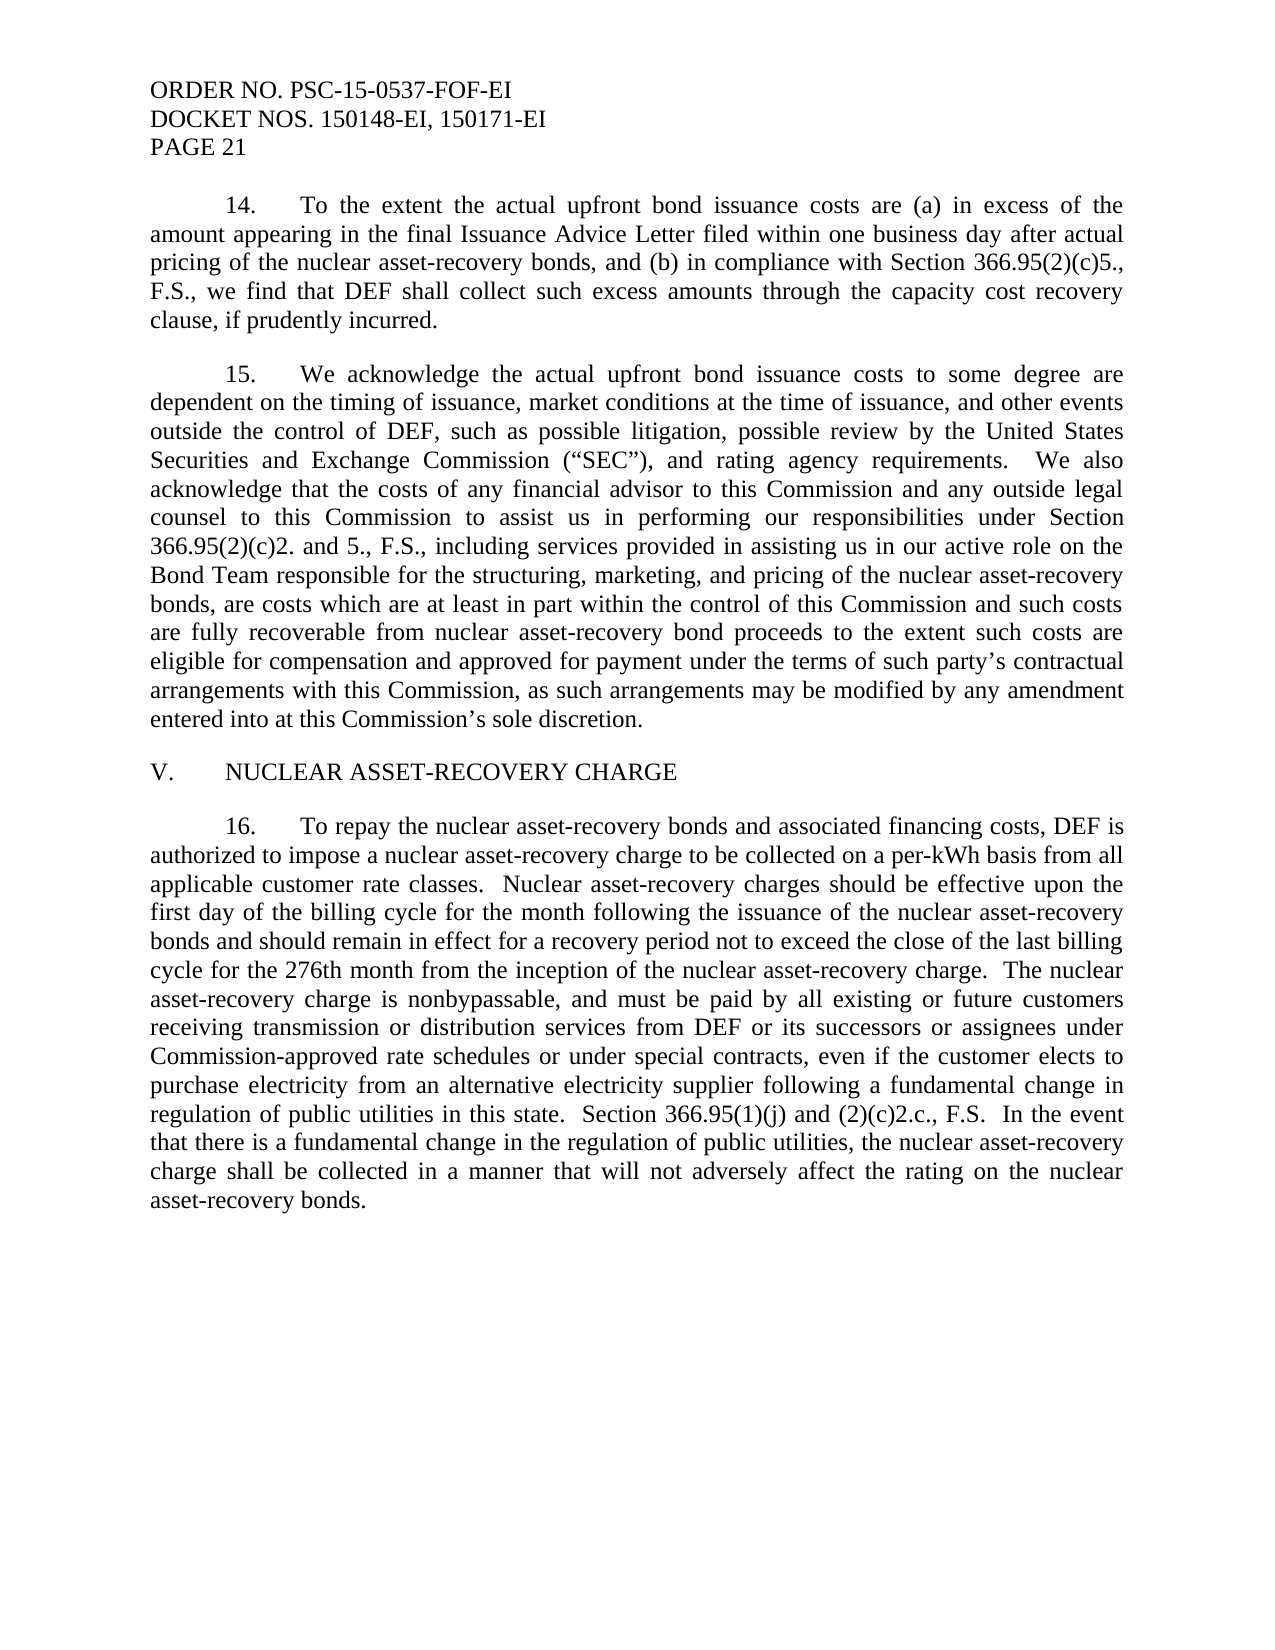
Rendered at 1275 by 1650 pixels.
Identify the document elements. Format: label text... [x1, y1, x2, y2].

text V. NUCLEAR ASSET-RECOVERY CHARGE [150, 757, 1125, 786]
subtitle 15. We acknowledge the actual upfront bond issuance costs to some degree are dependent on the timing of issuance, market conditions at the time of issuance, and other events outside the control of DEF, such as possible litigation, possible review by the United States Securities and Exchange Commission (“SEC”), and rating agency requirements. We also acknowledge that the costs of any financial advisor to this Commission and any outside legal counsel to this Commission to assist us in performing our responsibilities under Section 366.95(2)(c)2. and 5., F.S., including services provided in assisting us in our active role on the Bond Team responsible for the structuring, marketing, and pricing of the nuclear asset-recovery bonds, are costs which are at least in part within the control of this Commission and such costs are fully recoverable from nuclear asset-recovery bond proceeds to the extent such costs are eligible for compensation and approved for payment under the terms of such party’s contractual arrangements with this Commission, as such arrangements may be modified by any amendment entered into at this Commission’s sole discretion. [150, 359, 1125, 732]
subtitle 14. To the extent the actual upfront bond issuance costs are (a) in excess of the amount appearing in the final Issuance Advice Letter filed within one business day after actual pricing of the nuclear asset-recovery bonds, and (b) in compliance with Section 366.95(2)(c)5., F.S., we find that DEF shall collect such excess amounts through the capacity cost recovery clause, if prudently incurred. [150, 190, 1125, 334]
subtitle 16. To repay the nuclear asset-recovery bonds and associated financing costs, DEF is authorized to impose a nuclear asset-recovery charge to be collected on a per-kWh basis from all applicable customer rate classes. Nuclear asset-recovery charges should be effective upon the first day of the billing cycle for the month following the issuance of the nuclear asset-recovery bonds and should remain in effect for a recovery period not to exceed the close of the last billing cycle for the 276th month from the inception of the nuclear asset-recovery charge. The nuclear asset-recovery charge is nonbypassable, and must be paid by all existing or future customers receiving transmission or distribution services from DEF or its successors or assignees under Commission-approved rate schedules or under special contracts, even if the customer elects to purchase electricity from an alternative electricity supplier following a fundamental change in regulation of public utilities in this state. Section 366.95(1)(j) and (2)(c)2.c., F.S. In the event that there is a fundamental change in the regulation of public utilities, the nuclear asset-recovery charge shall be collected in a manner that will not adversely affect the rating on the nuclear asset-recovery bonds. [150, 811, 1125, 1214]
